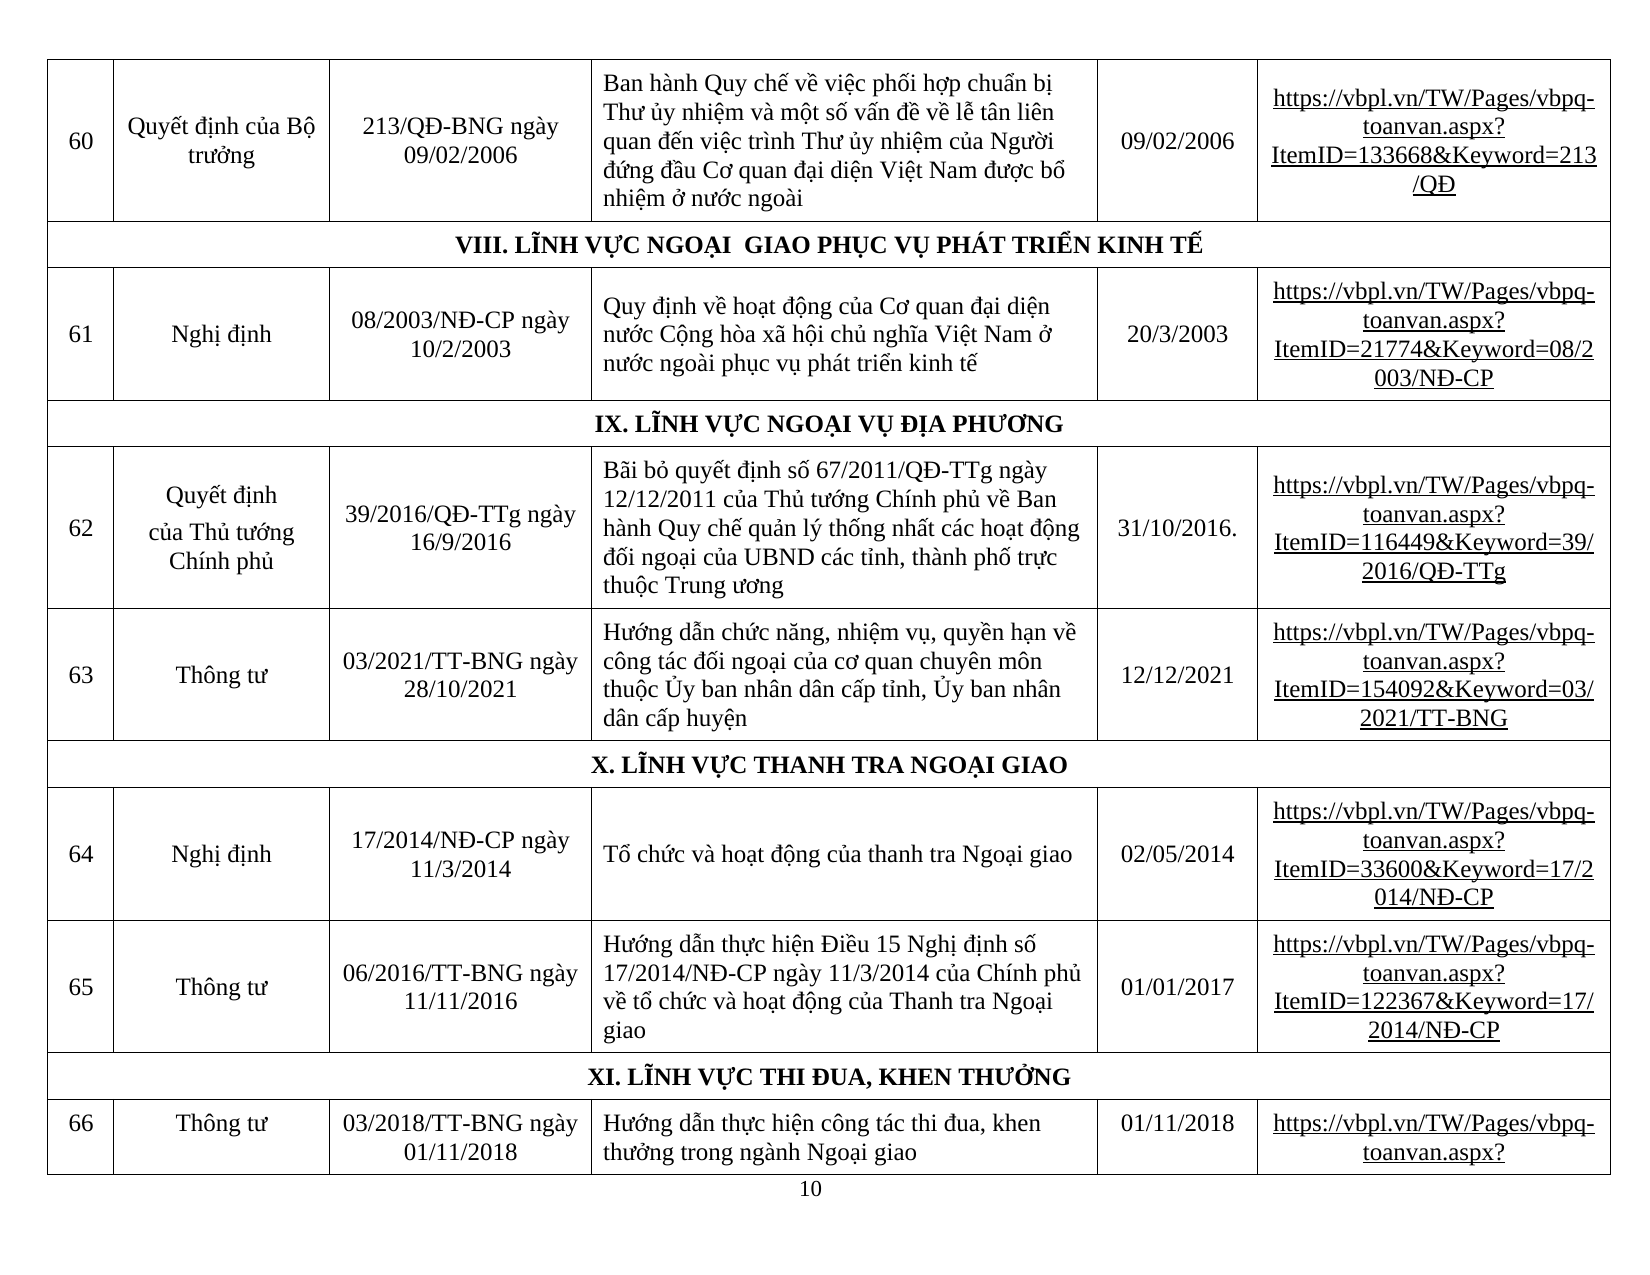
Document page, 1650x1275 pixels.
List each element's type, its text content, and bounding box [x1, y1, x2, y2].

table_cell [592, 1100, 1097, 1174]
table_cell Thông tư [114, 1100, 329, 1174]
table_cell https://vbpl.vn/TW/Pages/vbpq-toanvan.aspx?ItemID=33600&Keyword=17/2014/NĐ-CP [1258, 788, 1610, 919]
table_cell 08/2003/NĐ-CP ngày 10/2/2003 [330, 268, 591, 400]
table_cell Hướng dẫn chức năng, nhiệm vụ, quyền hạn về công tác đối ngoại của cơ quan chuyên môn thuộc Ủy ban nhân dân cấp tỉnh, Ủy ban nhân dân cấp huyện [592, 609, 1097, 740]
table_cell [330, 1100, 591, 1174]
table_cell Thông tư [114, 921, 329, 1052]
table_cell 12/12/2021 [1098, 609, 1257, 740]
table_cell 02/05/2014 [1098, 788, 1257, 919]
table_cell 62 [48, 447, 113, 608]
table_cell 65 [48, 921, 113, 1052]
table_cell X. LĨNH VỰC THANH TRA NGOẠI GIAO [48, 741, 1610, 787]
table_cell 39/2016/QĐ-TTg ngày 16/9/2016 [330, 447, 591, 608]
table_cell 66 [48, 1100, 113, 1174]
table_cell 20/3/2003 [1098, 268, 1257, 400]
table_cell 31/10/2016. [1098, 447, 1257, 608]
table_cell 64 [48, 788, 113, 919]
table_cell Thông tư [114, 609, 329, 740]
table_cell Hướng dẫn thực hiện Điều 15 Nghị định số 17/2014/NĐ-CP ngày 11/3/2014 của Chính phủ về tổ chức và hoạt động của Thanh tra Ngoại giao [592, 921, 1097, 1052]
table_cell 213/QĐ-BNG ngày 09/02/2006 [330, 60, 591, 221]
table_cell 60 [48, 60, 113, 221]
table_cell 17/2014/NĐ-CP ngày 11/3/2014 [330, 788, 591, 919]
table_cell https://vbpl.vn/TW/Pages/vbpq-toanvan.aspx?ItemID=21774&Keyword=08/2003/NĐ-CP [1258, 268, 1610, 400]
table_cell VIII. LĨNH VỰC NGOẠI GIAO PHỤC VỤ PHÁT TRIỂN KINH TẾ [48, 222, 1610, 267]
table_cell Nghị định [114, 788, 329, 919]
table_cell https://vbpl.vn/TW/Pages/vbpq-toanvan.aspx?ItemID=133668&Keyword=213/QĐ [1258, 60, 1610, 221]
table_cell 01/11/2018 [1098, 1100, 1257, 1174]
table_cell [1258, 1100, 1610, 1174]
table_cell Quyết định của Bộ trưởng [114, 60, 329, 221]
table_cell IX. LĨNH VỰC NGOẠI VỤ ĐỊA PHƯƠNG [48, 401, 1610, 446]
table_cell Quyết định của Thủ tướng Chính phủ [114, 447, 329, 608]
table_cell Nghị định [114, 268, 329, 400]
table_cell 06/2016/TT-BNG ngày 11/11/2016 [330, 921, 591, 1052]
table_cell https://vbpl.vn/TW/Pages/vbpq-toanvan.aspx?ItemID=116449&Keyword=39/2016/QĐ-TTg [1258, 447, 1610, 608]
table_cell Quy định về hoạt động của Cơ quan đại diện nước Cộng hòa xã hội chủ nghĩa Việt Nam ở nước ngoài phục vụ phát triển kinh tế [592, 268, 1097, 400]
table_cell 03/2021/TT-BNG ngày 28/10/2021 [330, 609, 591, 740]
table_cell XI. LĨNH VỰC THI ĐUA, KHEN THƯỞNG [48, 1053, 1610, 1099]
table_cell https://vbpl.vn/TW/Pages/vbpq-toanvan.aspx?ItemID=122367&Keyword=17/2014/NĐ-CP [1258, 921, 1610, 1052]
table_cell 61 [48, 268, 113, 400]
table_cell Tổ chức và hoạt động của thanh tra Ngoại giao [592, 788, 1097, 919]
table_cell Ban hành Quy chế về việc phối hợp chuẩn bị Thư ủy nhiệm và một số vấn đề về lễ tân liên quan đến việc trình Thư ủy nhiệm của Người đứng đầu Cơ quan đại diện Việt Nam được bổ nhiệm ở nước ngoài [592, 60, 1097, 221]
table_cell https://vbpl.vn/TW/Pages/vbpq-toanvan.aspx?ItemID=154092&Keyword=03/2021/TT-BNG [1258, 609, 1610, 740]
table_cell 63 [48, 609, 113, 740]
table_cell Bãi bỏ quyết định số 67/2011/QĐ-TTg ngày 12/12/2011 của Thủ tướng Chính phủ về Ban hành Quy chế quản lý thống nhất các hoạt động đối ngoại của UBND các tỉnh, thành phố trực thuộc Trung ương [592, 447, 1097, 608]
table_cell 01/01/2017 [1098, 921, 1257, 1052]
table_cell 09/02/2006 [1098, 60, 1257, 221]
